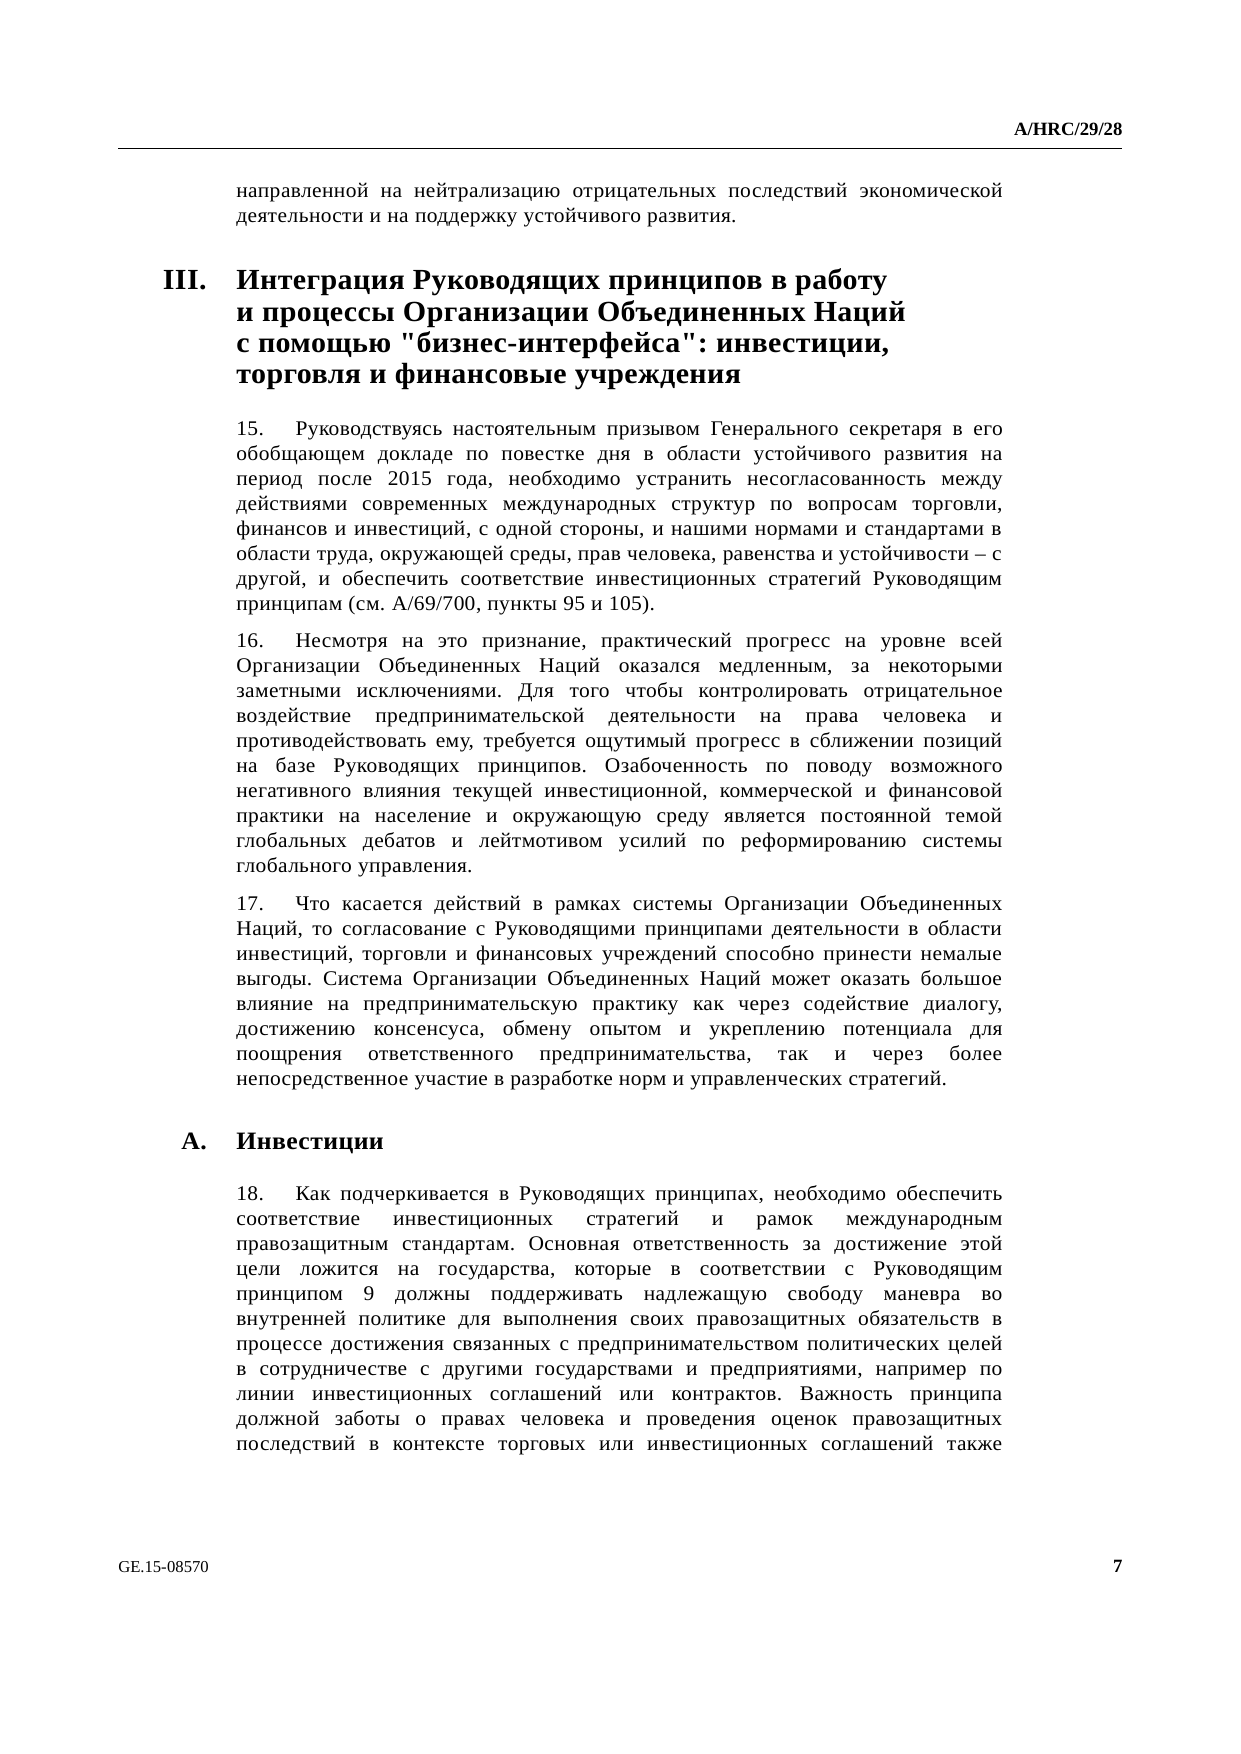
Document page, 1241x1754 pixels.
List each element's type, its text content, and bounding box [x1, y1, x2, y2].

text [236, 1180, 1004, 1455]
text 17. Что касается действий в рамках системы Организации Объединенных Наций, то согласование с Руководящими принципами деятельности в области инвестиций, торговли и финансовых учреждений способно принести немалые выгоды. Система Организации Объединенных Наций может оказать большое влияние на предпринимательскую практику как через содействие диалогу, достижению консенсуса, обмену опытом и укреплению потенциала для поощрения ответственного предпринимательства, так и через более непосредственное участие в разработке норм и управленческих стратегий. [236, 890, 1004, 1090]
text 16. Несмотря на это признание, практический прогресс на уровне всей Организации Объединенных Наций оказался медленным, за некоторыми заметными исключениями. Для того чтобы контролировать отрицательное воздействие предпринимательской деятельности на права человека и противодействовать ему, требуется ощутимый прогресс в сближении позиций на базе Руководящих принципов. Озабоченность по поводу возможного негативного влияния текущей инвестиционной, коммерческой и финансовой практики на население и окружающую среду является постоянной темой глобальных дебатов и лейтмотивом усилий по реформированию системы глобального управления. [236, 627, 1004, 877]
text A. Инвестиции [118, 1127, 1004, 1155]
text 15. Руководствуясь настоятельным призывом Генерального секретаря в его обобщающем докладе по повестке дня в области устойчивого развития на период после 2015 года, необходимо устранить несогласованность между действиями современных международных структур по вопросам торговли, финансов и инвестиций, с одной стороны, и нашими нормами и стандартами в области труда, окружающей среды, прав человека, равенства и устойчивости – с другой, и обеспечить соответствие инвестиционных стратегий Руководящим принципам (см. A/69/700, пункты 95 и 105). [236, 415, 1004, 615]
text III. Интеграция Руководящих принципов в работу и процессы Организации Объединенных Наций с помощью "бизнес-интерфейса": инвестиции, торговля и финансовые учреждения [118, 265, 1004, 390]
